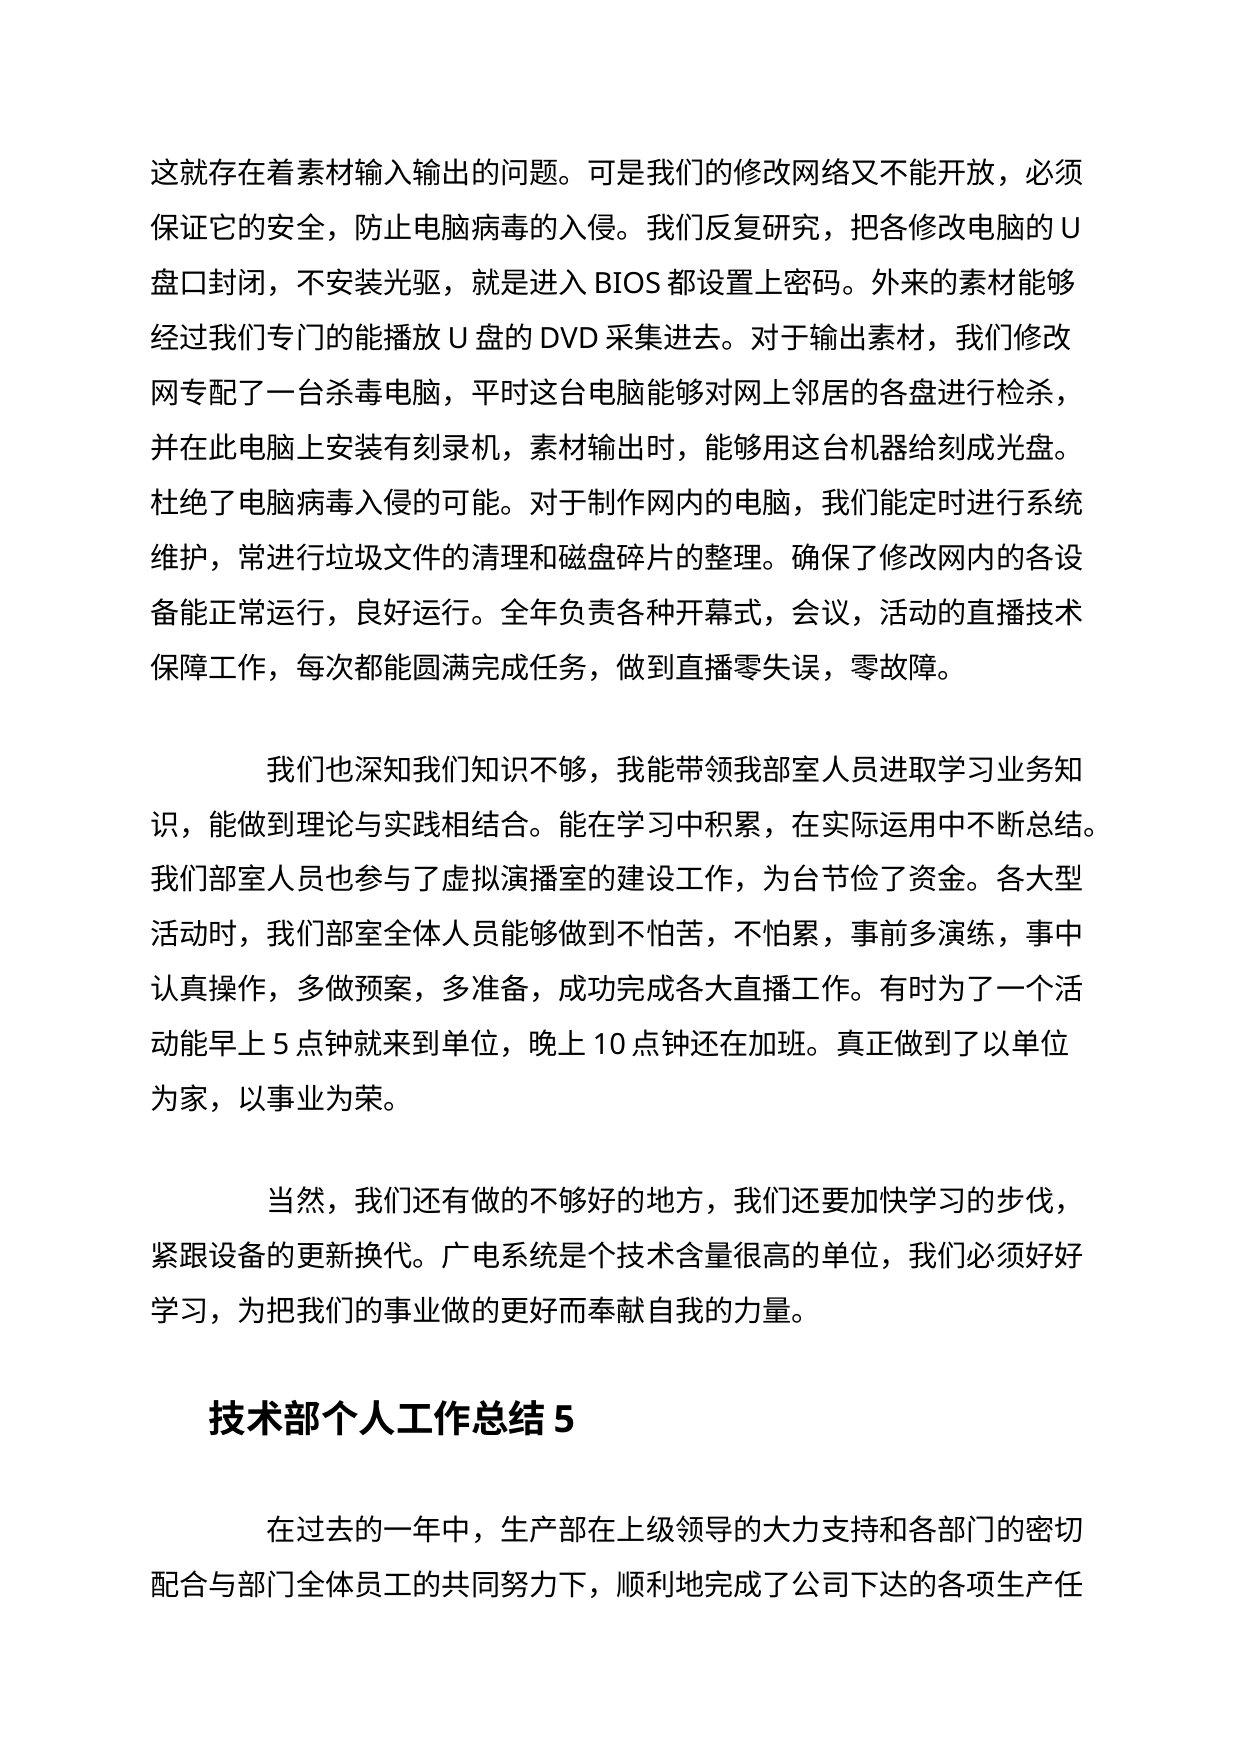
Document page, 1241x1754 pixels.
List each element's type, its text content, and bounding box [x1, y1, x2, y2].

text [150, 1507, 1090, 1604]
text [150, 150, 1090, 687]
text 当然，我们还有做的不够好的地方，我们还要加快学习的步伐，紧跟设备的更新换代。广电系统是个技术含量很高的单位，我们必须好好学习，为把我们的事业做的更好而奉献自我的力量。 [150, 1177, 1090, 1329]
text 我们也深知我们知识不够，我能带领我部室人员进取学习业务知识，能做到理论与实践相结合。能在学习中积累，在实际运用中不断总结。我们部室人员也参与了虚拟演播室的建设工作，为台节俭了资金。各大型活动时，我们部室全体人员能够做到不怕苦，不怕累，事前多演练，事中认真操作，多做预案，多准备，成功完成各大直播工作。有时为了一个活动能早上5点钟就来到单位，晚上10点钟还在加班。真正做到了以单位为家，以事业为荣。 [150, 746, 1090, 1118]
text 技术部个人工作总结5 [150, 1389, 1090, 1443]
